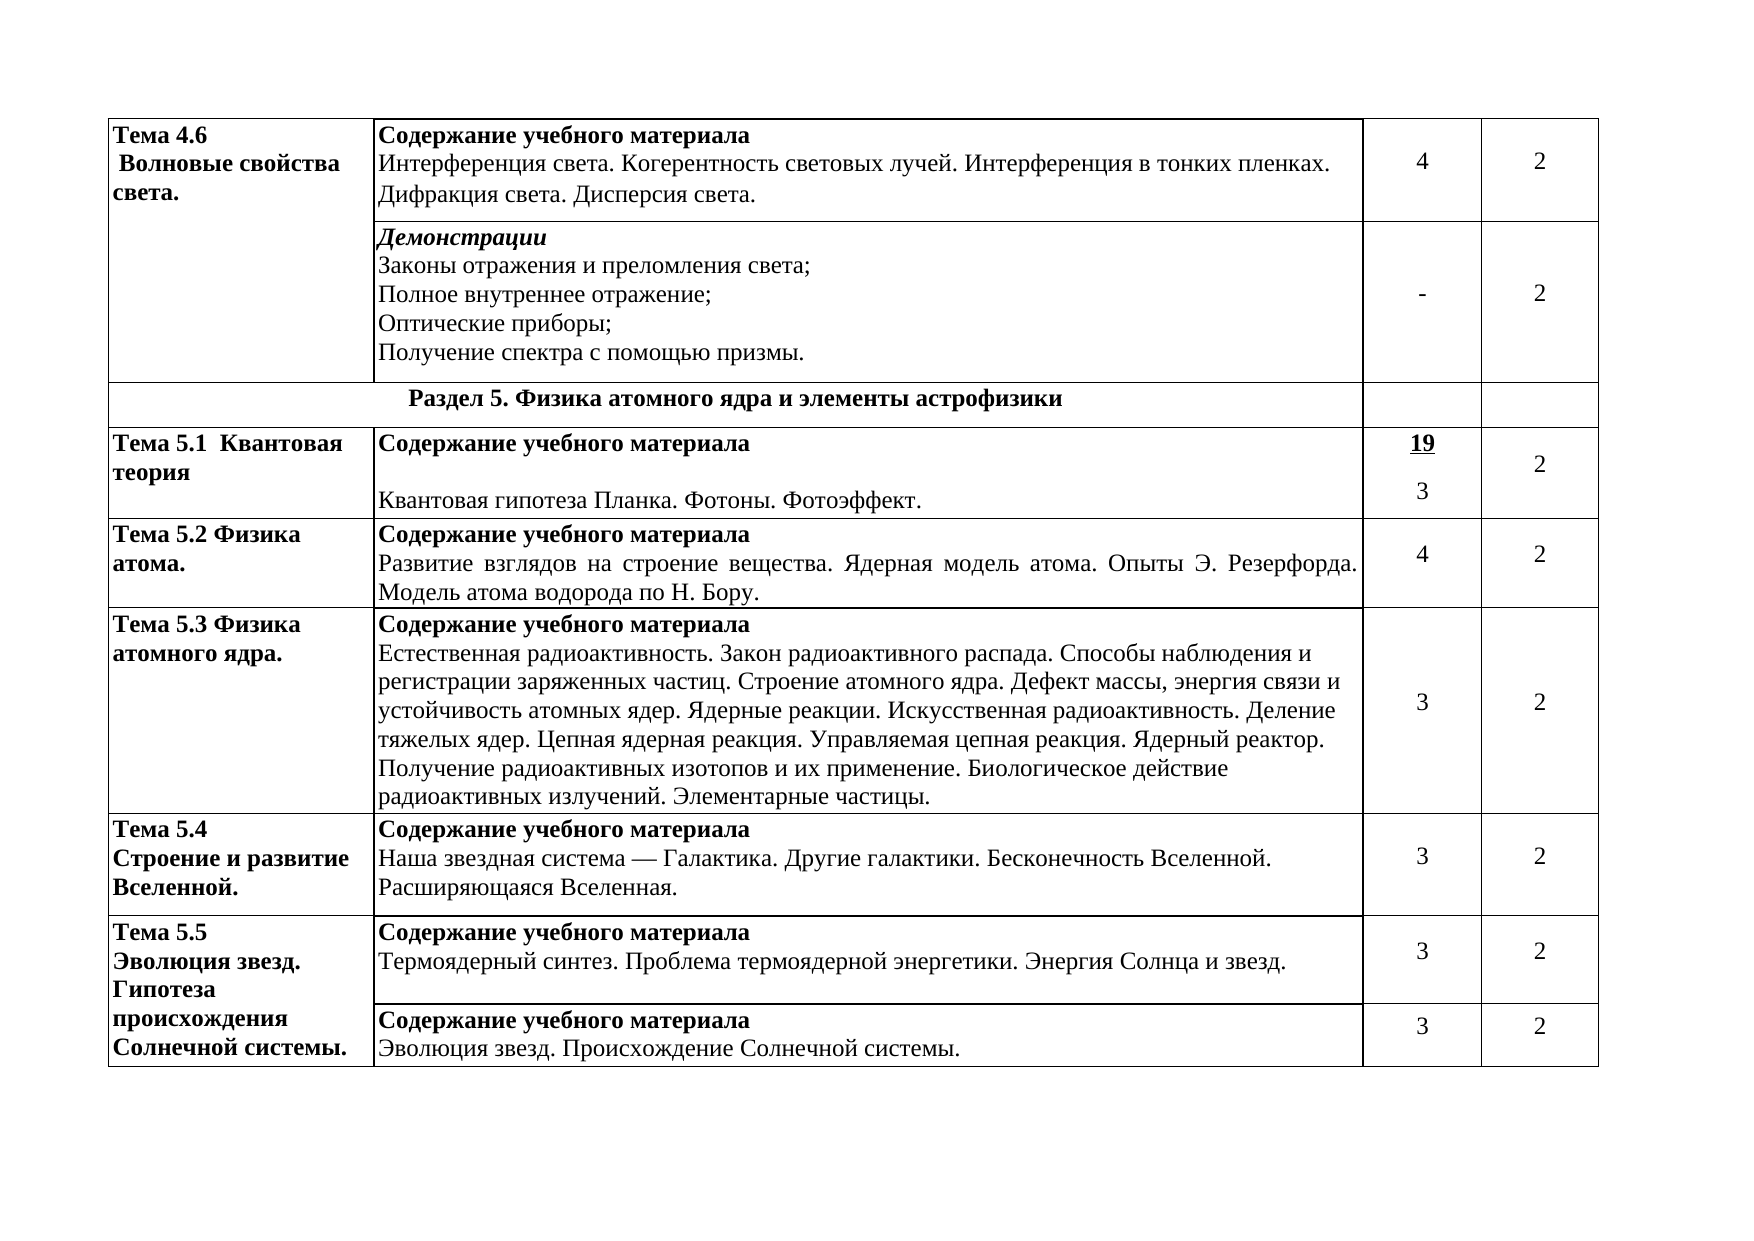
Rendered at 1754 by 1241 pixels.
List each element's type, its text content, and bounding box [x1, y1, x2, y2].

table_cell Раздел 5. Физика атомного ядра и элементы астрофизики [109, 383, 1362, 427]
table_cell 2 [1482, 814, 1598, 915]
table_cell 2 [1482, 119, 1598, 221]
table_cell Содержание учебного материала Развитие взглядов на строение вещества. Ядерная модель атома. Опыты Э. Резерфорда. Модель атома водорода по Н. Бору. [375, 519, 1362, 607]
table_cell 3 [1364, 814, 1481, 915]
table_cell Тема 5.5 Эволюция звезд. Гипотеза происхождения Солнечной системы. [109, 916, 373, 1066]
table_cell Содержание учебного материала Естественная радиоактивность. Закон радиоактивного распада. Способы наблюдения и регистрации заряженных частиц. Строение атомного ядра. Дефект массы, энергия связи и устойчивость атомных ядер. Ядерные реакции. Искусственная радиоактивность. Деление тяжелых ядер. Цепная ядерная реакция. Управляемая цепная реакция. Ядерный реактор. Получение радиоактивных изотопов и их применение. Биологическое действие радиоактивных излучений. Элементарные частицы. [375, 609, 1362, 813]
table_cell 3 [1364, 608, 1481, 813]
table_cell 4 [1364, 519, 1481, 607]
table_cell 2 [1482, 1004, 1598, 1066]
table_cell [1482, 383, 1598, 427]
table_cell 2 [1482, 519, 1598, 607]
table_cell Тема 5.3 Физика атомного ядра. [109, 608, 373, 813]
table_cell Тема 5.2 Физика атома. [109, 519, 373, 607]
table_cell Содержание учебного материала Термоядерный синтез. Проблема термоядерной энергетики. Энергия Солнца и звезд. [375, 917, 1362, 1003]
table_cell 2 [1482, 916, 1598, 1003]
table_cell Демонстрации Законы отражения и преломления света; Полное внутреннее отражение; Оптические приборы; Получение спектра с помощью призмы. [375, 222, 1362, 382]
table_cell Содержание учебного материала Наша звездная система — Галактика. Другие галактики. Бесконечность Вселенной. Расширяющаяся Вселенная. [375, 814, 1362, 915]
table_cell 3 [1364, 916, 1481, 1003]
table_cell Тема 5.4 Строение и развитие Вселенной. [109, 814, 373, 915]
table_cell Содержание учебного материала Интерференция света. Когерентность световых лучей. Интерференция в тонких пленках. Дифракция света. Дисперсия света. [375, 120, 1362, 221]
table_cell Тема 4.6 Волновые свойства света. [109, 119, 373, 382]
table_cell Содержание учебного материала Эволюция звезд. Происхождение Солнечной системы. [375, 1005, 1362, 1066]
table_cell 3 [1364, 1004, 1481, 1066]
table_cell Содержание учебного материала Квантовая гипотеза Планка. Фотоны. Фотоэффект. [375, 428, 1362, 518]
table_cell 4 [1364, 119, 1481, 221]
table_cell 2 [1482, 608, 1598, 813]
table_cell 2 [1482, 222, 1598, 382]
table_cell 2 [1482, 428, 1598, 518]
table_cell - [1364, 222, 1481, 382]
table_cell Тема 5.1 Квантовая теория [109, 428, 373, 518]
table_cell 19 3 [1364, 428, 1481, 518]
table_cell [1364, 383, 1481, 427]
